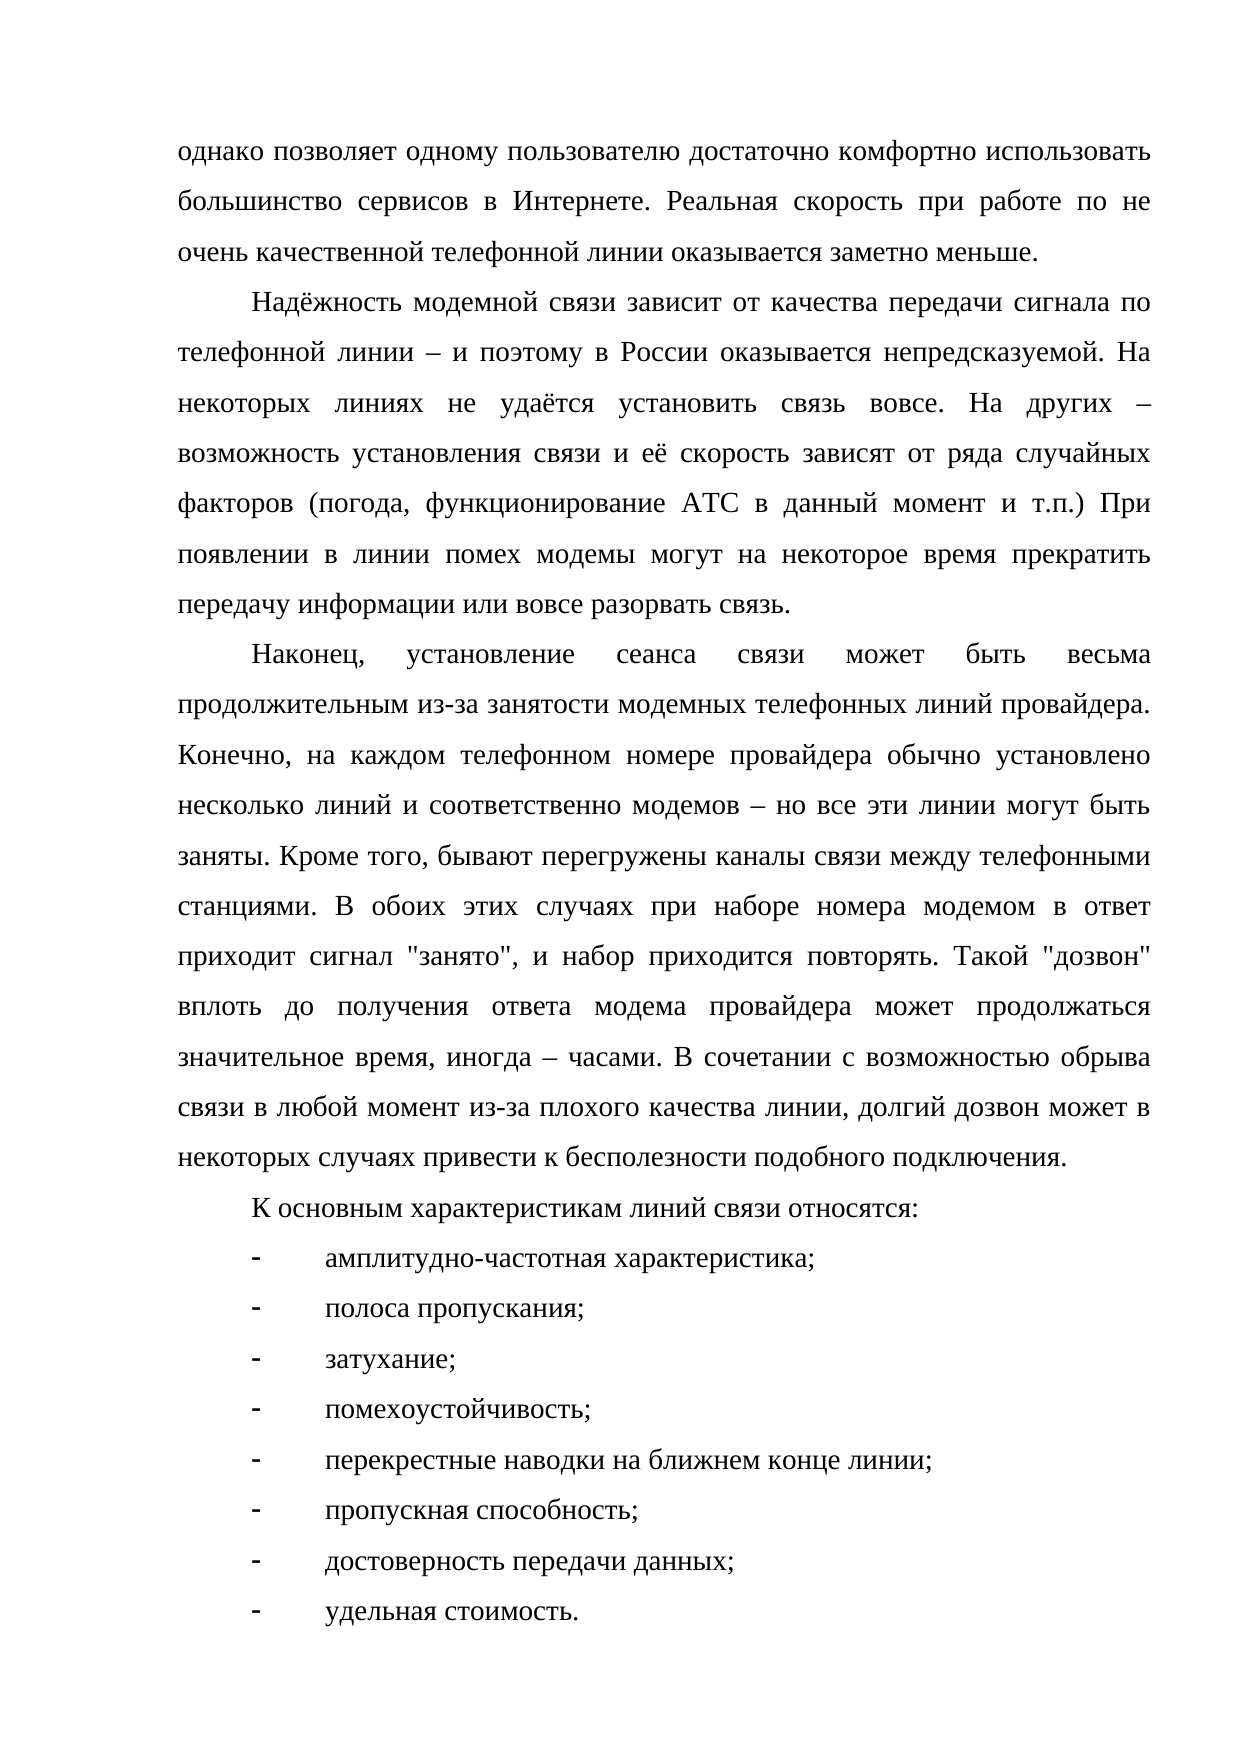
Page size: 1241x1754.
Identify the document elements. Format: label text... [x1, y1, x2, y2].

list полоса пропускания; [177, 1291, 1152, 1324]
list помехоустойчивость; [177, 1391, 1152, 1425]
list перекрестные наводки на ближнем конце линии; [177, 1442, 1152, 1475]
list амплитудно-частотная характеристика; [177, 1240, 1152, 1274]
text Надёжность модемной связи зависит от качества передачи сигнала по телефонной линии – и поэтому в России оказывается непредсказуемой. На некоторых линиях не удаётся установить связь вовсе. На других – возможность установления связи и её скорость зависят от ряда случайных факторов (погода, функционирование АТС в данный момент и т.п.) При появлении в линии помех модемы могут на некоторое время прекратить передачу информации или вовсе разорвать связь. [177, 284, 1152, 619]
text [177, 133, 1152, 267]
list затухание; [177, 1341, 1152, 1374]
text Наконец, установление сеанса связи может быть весьма продолжительным из-за занятости модемных телефонных линий провайдера. Конечно, на каждом телефонном номере провайдера обычно установлено несколько линий и соответственно модемов – но все эти линии могут быть заняты. Кроме того, бывают перегружены каналы связи между телефонными станциями. В обоих этих случаях при наборе номера модемом в ответ приходит сигнал "занято", и набор приходится повторять. Такой "дозвон" вплоть до получения ответа модема провайдера может продолжаться значительное время, иногда – часами. В сочетании с возможностью обрыва связи в любой момент из-за плохого качества линии, долгий дозвон может в некоторых случаях привести к бесполезности подобного подключения. [177, 636, 1152, 1173]
text К основным характеристикам линий связи относятся: [177, 1190, 1152, 1223]
list достоверность передачи данных; [177, 1543, 1152, 1576]
list удельная стоимость. [177, 1593, 1152, 1627]
list пропускная способность; [177, 1492, 1152, 1526]
